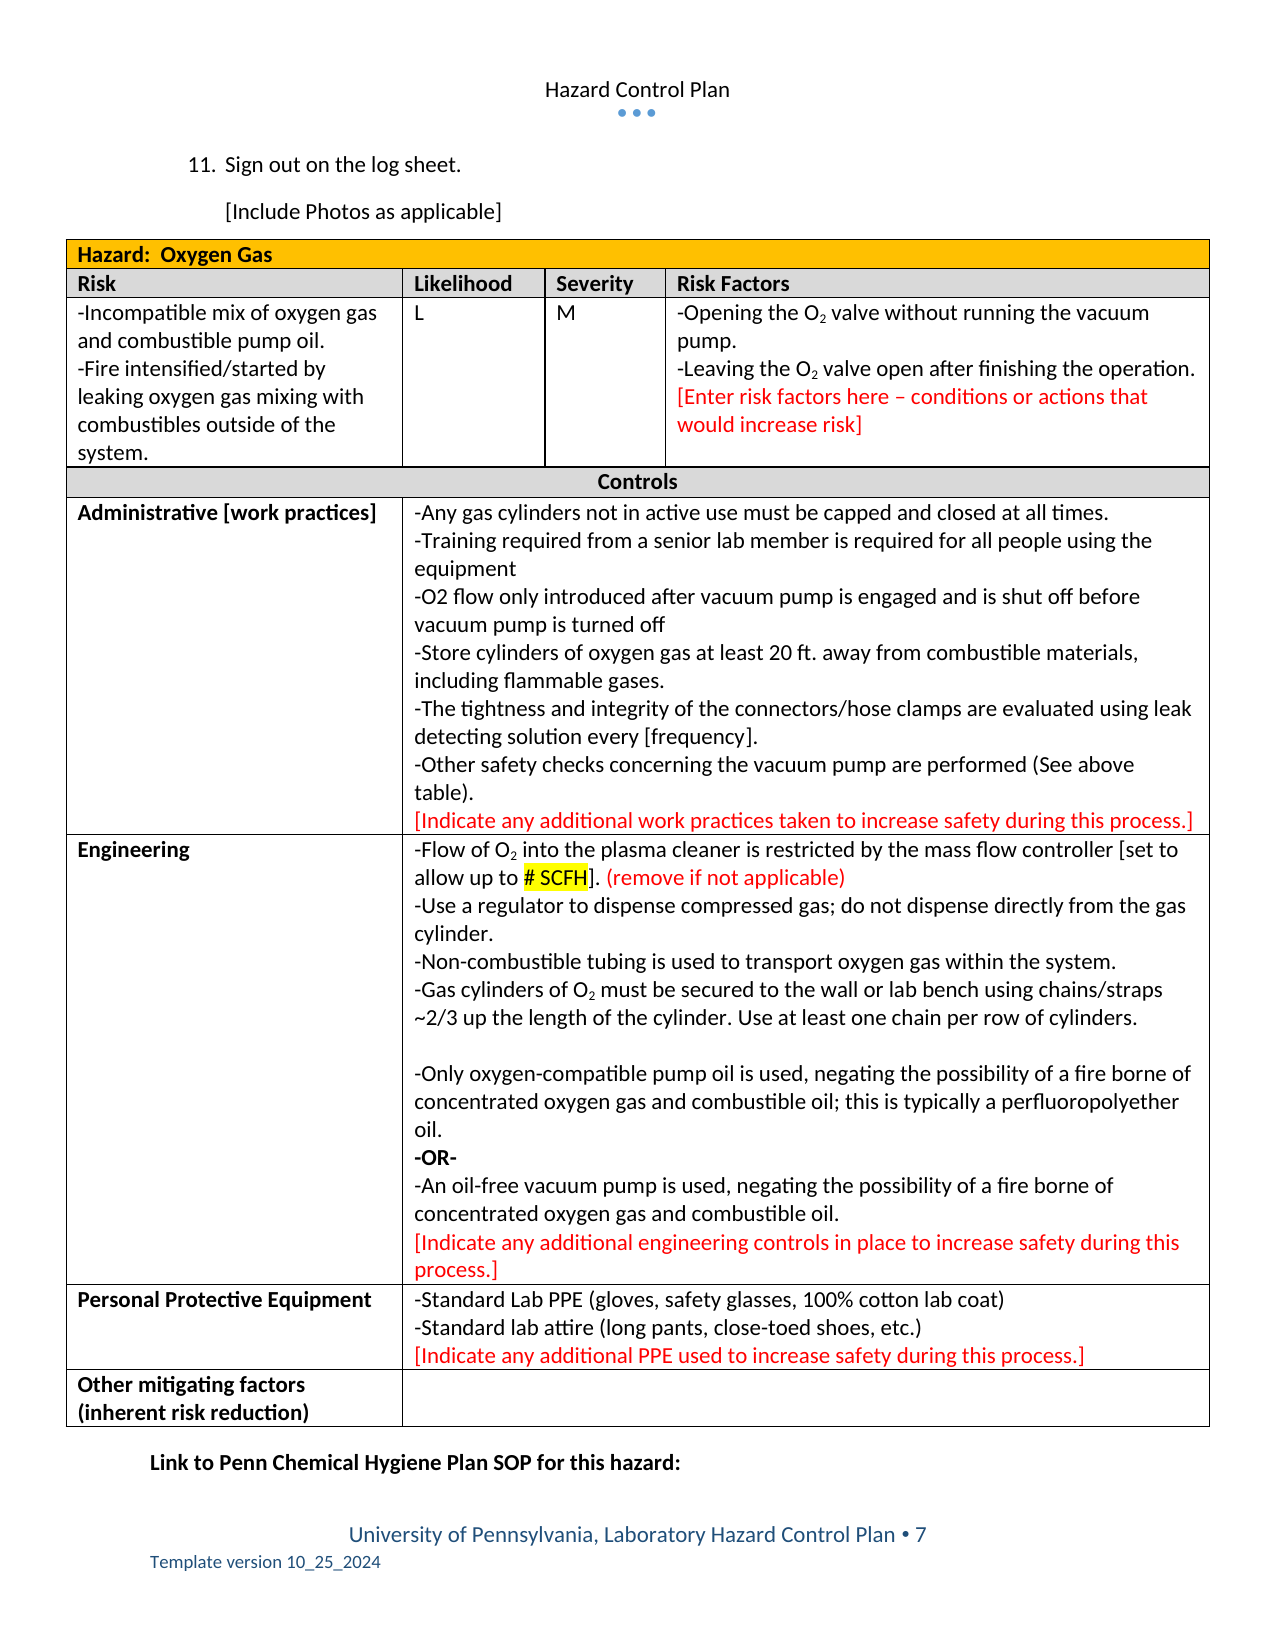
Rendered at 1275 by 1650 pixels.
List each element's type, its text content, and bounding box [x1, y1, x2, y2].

table_cell -Standard Lab PPE (gloves, safety glasses, 100% cotton lab coat) -Standard lab attire (long pants, close-toed shoes, etc.) [Indicate any additional PPE used to increase safety during this process.] [403, 1285, 1209, 1369]
table_cell [403, 1370, 1209, 1426]
table_cell -Opening the O2 valve without running the vacuum pump. -Leaving the O2 valve open after finishing the operation. [Enter risk factors here – conditions or actions that would increase risk] [666, 298, 1209, 466]
table_cell Controls [67, 468, 1209, 497]
table_cell Risk [67, 269, 402, 297]
table_cell Severity [546, 269, 665, 297]
text [Include Photos as applicable] [225, 197, 1125, 225]
table_cell M [546, 298, 665, 466]
table_cell L [403, 298, 544, 466]
table_header Hazard: Oxygen Gas [67, 240, 1209, 268]
table_cell -Incompatible mix of oxygen gas and combustible pump oil. -Fire intensified/started by leaking oxygen gas mixing with combustibles outside of the system. [67, 298, 402, 466]
table_cell Engineering [67, 835, 402, 1284]
table_cell -Any gas cylinders not in active use must be capped and closed at all times. -Training required from a senior lab member is required for all people using the equipment -O2 flow only introduced after vacuum pump is engaged and is shut off before vacuum pump is turned off -Store cylinders of oxygen gas at least 20 ft. away from combustible materials, including flammable gases. -The tightness and integrity of the connectors/hose clamps are evaluated using leak detecting solution every [frequency]. -Other safety checks concerning the vacuum pump are performed (See above table). [Indicate any additional work practices taken to increase safety during this process.] [403, 498, 1209, 834]
list Sign out on the log sheet. [187, 150, 1125, 178]
table_cell Other mitigating factors (inherent risk reduction) [67, 1370, 402, 1426]
table_cell Personal Protective Equipment [67, 1285, 402, 1369]
table_cell Likelihood [403, 269, 544, 297]
table_cell Administrative [work practices] [67, 498, 402, 834]
table_cell -Flow of O2 into the plasma cleaner is restricted by the mass flow controller [set to allow up to # SCFH]. (remove if not applicable) -Use a regulator to dispense compressed gas; do not dispense directly from the gas cylinder. -Non-combustible tubing is used to transport oxygen gas within the system. -Gas cylinders of O2 must be secured to the wall or lab bench using chains/straps ~2/3 up the length of the cylinder. Use at least one chain per row of cylinders. -Only oxygen-compatible pump oil is used, negating the possibility of a fire borne of concentrated oxygen gas and combustible oil; this is typically a perfluoropolyether oil. -OR- -An oil-free vacuum pump is used, negating the possibility of a fire borne of concentrated oxygen gas and combustible oil. [Indicate any additional engineering controls in place to increase safety during this process.] [403, 835, 1209, 1284]
table_cell Risk Factors [666, 269, 1209, 297]
text Link to Penn Chemical Hygiene Plan SOP for this hazard: [150, 1427, 1125, 1476]
